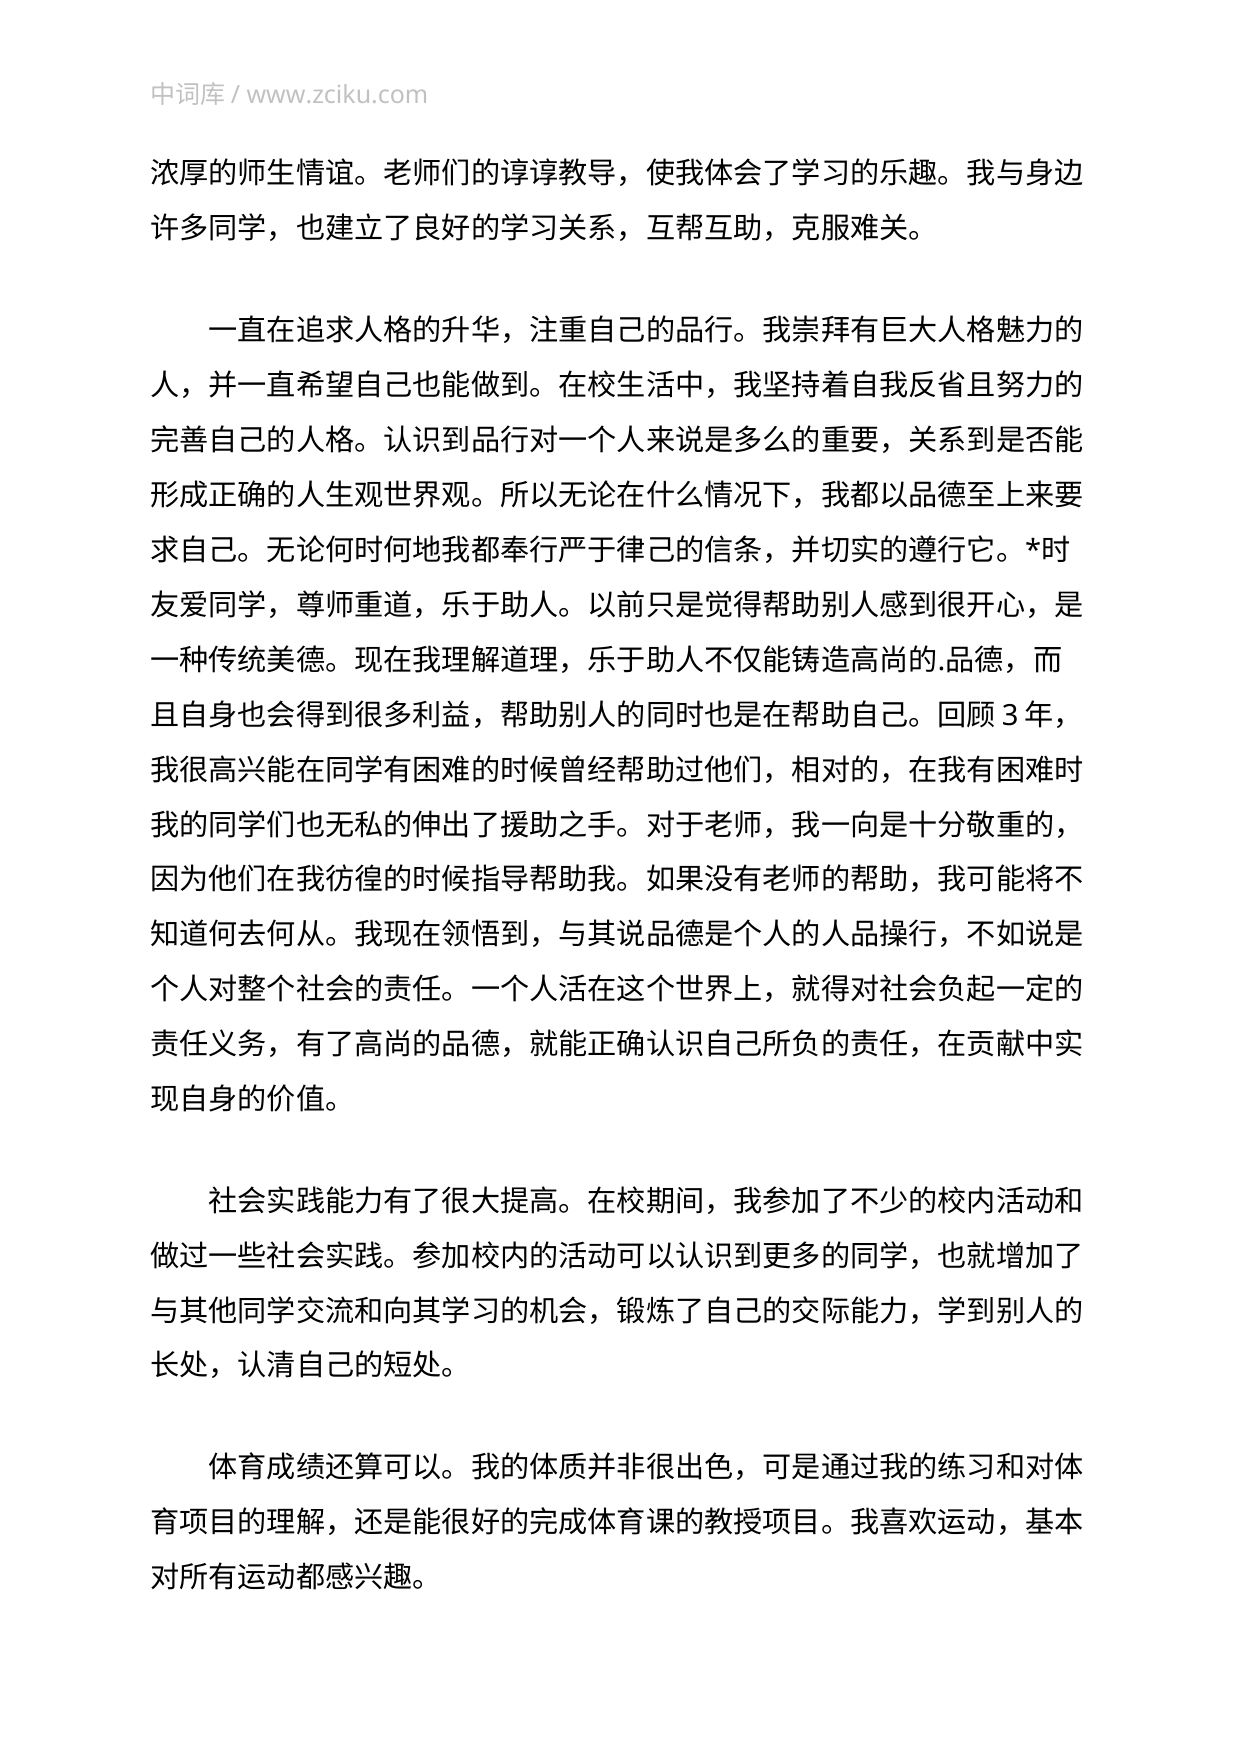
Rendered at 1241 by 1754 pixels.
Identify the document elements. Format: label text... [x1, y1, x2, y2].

text 体育成绩还算可以。我的体质并非很出色，可是通过我的练习和对体育项目的理解，还是能很好的完成体育课的教授项目。我喜欢运动，基本对所有运动都感兴趣。 [150, 1444, 1090, 1596]
text 一直在追求人格的升华，注重自己的品行。我崇拜有巨大人格魅力的人，并一直希望自己也能做到。在校生活中，我坚持着自我反省且努力的完善自己的人格。认识到品行对一个人来说是多么的重要，关系到是否能形成正确的人生观世界观。所以无论在什么情况下，我都以品德至上来要求自己。无论何时何地我都奉行严于律己的信条，并切实的遵行它。*时友爱同学，尊师重道，乐于助人。以前只是觉得帮助别人感到很开心，是一种传统美德。现在我理解道理，乐于助人不仅能铸造高尚的.品德，而且自身也会得到很多利益，帮助别人的同时也是在帮助自己。回顾3年，我很高兴能在同学有困难的时候曾经帮助过他们，相对的，在我有困难时我的同学们也无私的伸出了援助之手。对于老师，我一向是十分敬重的，因为他们在我彷徨的时候指导帮助我。如果没有老师的帮助，我可能将不知道何去何从。我现在领悟到，与其说品德是个人的人品操行，不如说是个人对整个社会的责任。一个人活在这个世界上，就得对社会负起一定的责任义务，有了高尚的品德，就能正确认识自己所负的责任，在贡献中实现自身的价值。 [150, 307, 1090, 1118]
text 社会实践能力有了很大提高。在校期间，我参加了不少的校内活动和做过一些社会实践。参加校内的活动可以认识到更多的同学，也就增加了与其他同学交流和向其学习的机会，锻炼了自己的交际能力，学到别人的长处，认清自己的短处。 [150, 1177, 1090, 1384]
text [150, 150, 1090, 247]
